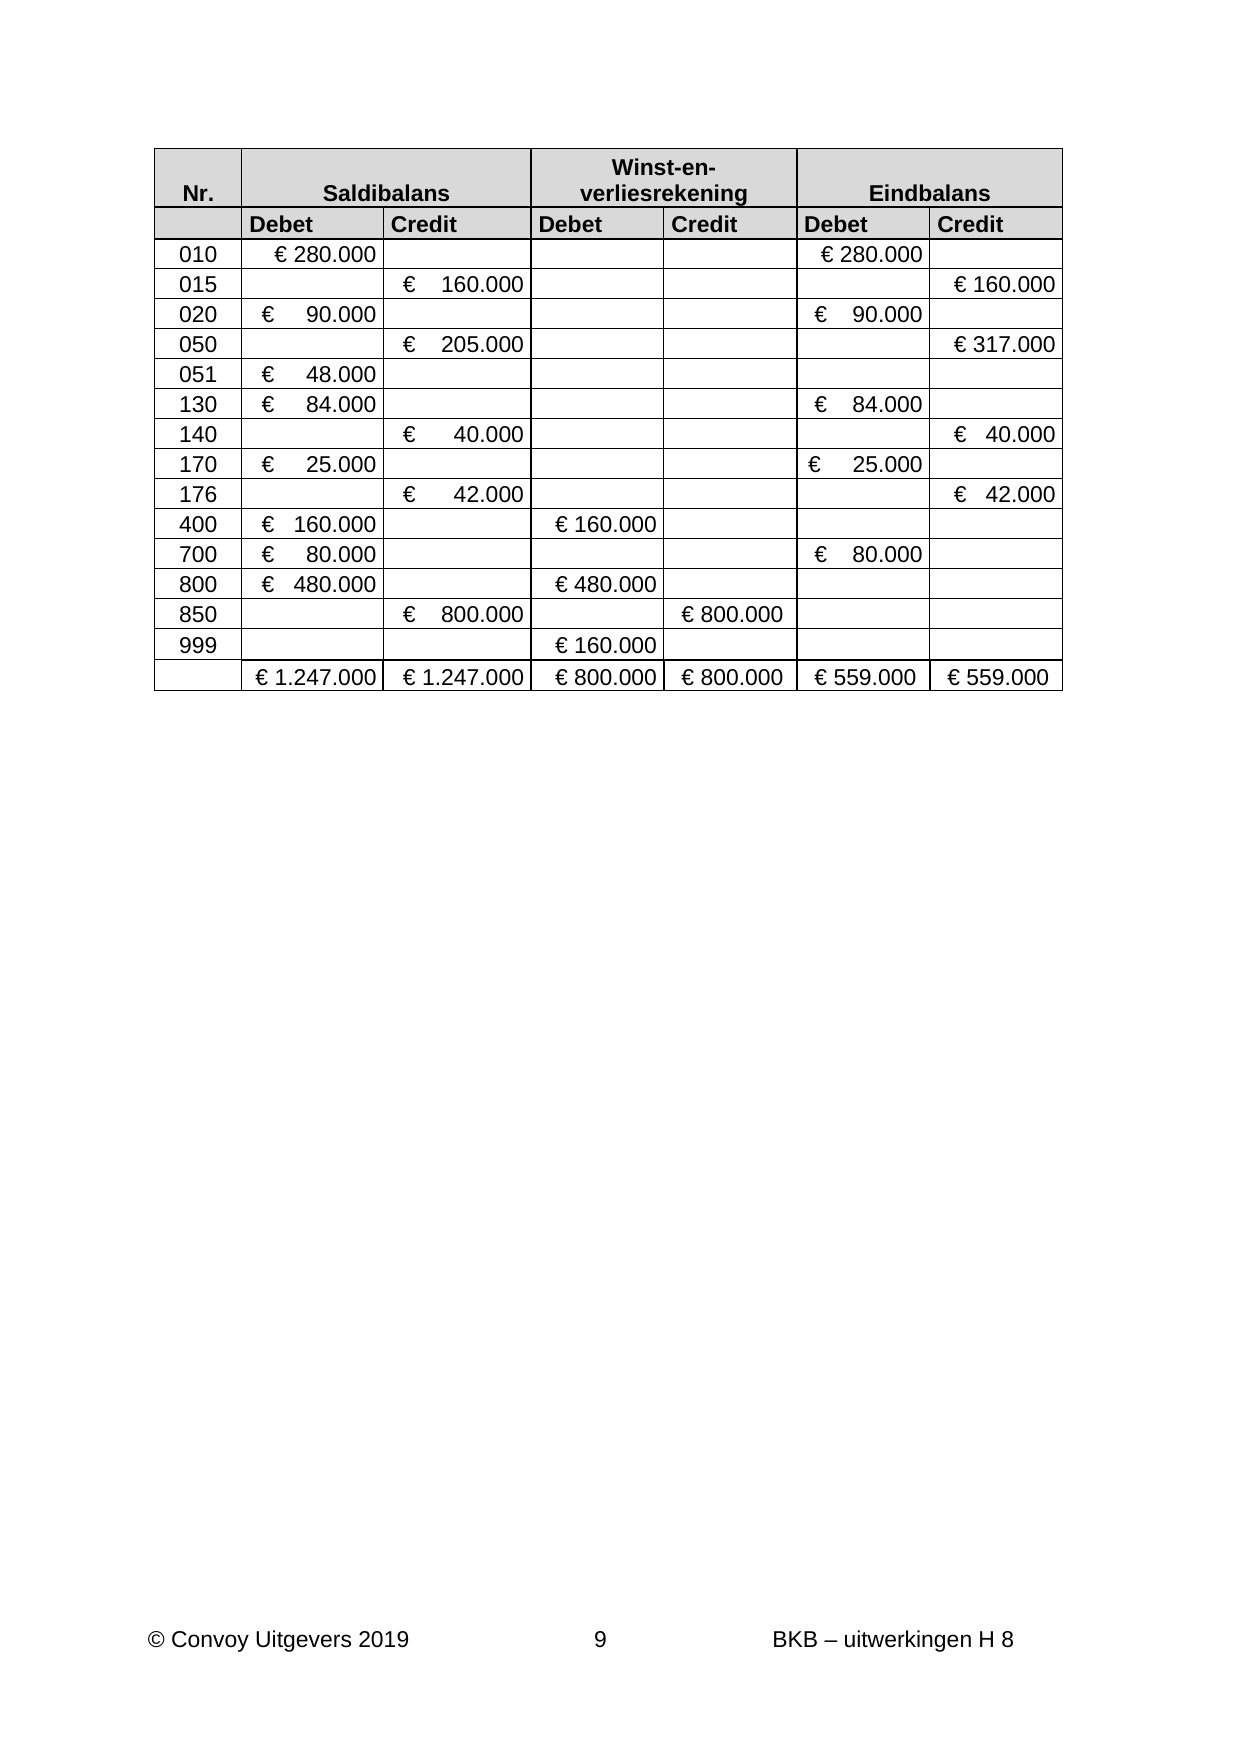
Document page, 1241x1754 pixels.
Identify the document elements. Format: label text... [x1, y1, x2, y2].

table_cell [664, 240, 796, 268]
table_cell [384, 569, 530, 598]
table_header Saldibalans [242, 149, 530, 206]
table_cell [798, 509, 929, 538]
table_cell [664, 359, 796, 388]
table_cell [664, 299, 796, 328]
table_cell [384, 539, 530, 568]
table_cell [930, 299, 1062, 328]
table_cell [664, 269, 796, 298]
table_cell € 90.000 [242, 299, 383, 328]
table_cell 051 [155, 359, 241, 388]
table_cell [664, 509, 796, 538]
table_cell € 280.000 [242, 240, 383, 268]
table_cell € 160.000 [242, 509, 383, 538]
table_cell [798, 329, 929, 358]
table_cell € 42.000 [930, 479, 1062, 508]
table_cell [930, 240, 1062, 268]
table_cell € 800.000 [665, 661, 796, 690]
table_cell € 160.000 [384, 269, 530, 298]
table_cell [930, 509, 1062, 538]
table_cell 010 [155, 240, 241, 268]
table_cell [930, 629, 1062, 659]
table_cell [532, 599, 663, 628]
table_cell 015 [155, 269, 241, 298]
table_cell Debet [532, 208, 663, 238]
table_cell [532, 329, 663, 358]
table_cell [930, 539, 1062, 568]
table_cell € 160.000 [930, 269, 1062, 298]
table_cell € 800.000 [532, 661, 663, 690]
table_cell [242, 329, 383, 358]
table_cell [384, 629, 530, 659]
table_cell € 84.000 [798, 389, 929, 418]
table_cell [384, 509, 530, 538]
table_cell € 90.000 [798, 299, 929, 328]
table_cell € 80.000 [242, 539, 383, 568]
table_cell [798, 599, 929, 628]
table_cell 400 [155, 509, 241, 538]
table_cell 020 [155, 299, 241, 328]
table_cell € 84.000 [242, 389, 383, 418]
table_cell [664, 569, 796, 598]
table_cell 170 [155, 449, 241, 478]
table_cell [384, 299, 530, 328]
table_cell [798, 359, 929, 388]
table_cell [798, 569, 929, 598]
table_cell 050 [155, 329, 241, 358]
table_cell [664, 479, 796, 508]
table_cell [664, 329, 796, 358]
table_cell 700 [155, 539, 241, 568]
table_cell [532, 240, 663, 268]
table_cell € 40.000 [930, 419, 1062, 448]
table_cell Credit [930, 208, 1062, 238]
table_cell [155, 208, 241, 238]
table_cell [930, 389, 1062, 418]
table_cell [532, 539, 663, 568]
table_cell [930, 569, 1062, 598]
table_cell [155, 660, 241, 690]
table_cell 850 [155, 599, 241, 628]
table_cell Debet [242, 208, 383, 238]
table_cell 140 [155, 419, 241, 448]
table_cell [384, 240, 530, 268]
table_cell € 205.000 [384, 329, 530, 358]
table_cell € 48.000 [242, 359, 383, 388]
table_header Nr. [155, 149, 241, 206]
table_cell 800 [155, 569, 241, 598]
table_cell [532, 299, 663, 328]
table_cell [930, 359, 1062, 388]
table_cell € 800.000 [384, 599, 530, 628]
table_cell € 160.000 [532, 629, 663, 659]
table_cell € 42.000 [384, 479, 530, 508]
table_cell € 40.000 [384, 419, 530, 448]
table_cell 130 [155, 389, 241, 418]
table_cell [798, 269, 929, 298]
table_cell [384, 449, 530, 478]
table_cell [664, 539, 796, 568]
table_cell [532, 389, 663, 418]
table_cell € 25.000 [242, 449, 383, 478]
table_cell € 559.000 [931, 661, 1062, 690]
table_cell [242, 599, 383, 628]
table_header Winst-en- verliesrekening [532, 149, 796, 206]
table_cell € 480.000 [532, 569, 663, 598]
table_cell [532, 419, 663, 448]
table_cell [532, 269, 663, 298]
table_cell [798, 419, 929, 448]
table_cell [798, 629, 929, 659]
table_cell Credit [664, 208, 796, 238]
table_cell € 480.000 [242, 569, 383, 598]
table_cell 176 [155, 479, 241, 508]
table_cell € 25.000 [798, 449, 929, 478]
table_cell [798, 479, 929, 508]
table_cell € 160.000 [532, 509, 663, 538]
table_cell [664, 449, 796, 478]
table_cell [930, 449, 1062, 478]
table_cell Credit [384, 208, 530, 238]
table_cell € 800.000 [664, 599, 796, 628]
table_cell [242, 479, 383, 508]
table_cell € 1.247.000 [242, 661, 382, 690]
table_header Eindbalans [798, 149, 1062, 206]
table_cell [242, 419, 383, 448]
table_cell [930, 599, 1062, 628]
table_cell Debet [798, 208, 929, 238]
table_cell [532, 359, 663, 388]
table_cell [384, 359, 530, 388]
table_cell [242, 269, 383, 298]
table_cell € 1.247.000 [384, 661, 530, 690]
table_cell 999 [155, 629, 241, 659]
table_cell € 280.000 [798, 240, 929, 268]
table_cell [532, 479, 663, 508]
table_cell [664, 419, 796, 448]
table_cell [532, 449, 663, 478]
table_cell [242, 629, 383, 659]
table_cell € 80.000 [798, 539, 929, 568]
table_cell [384, 389, 530, 418]
table_cell [664, 389, 796, 418]
table_cell € 317.000 [930, 329, 1062, 358]
table_cell [664, 629, 796, 659]
table_cell € 559.000 [798, 661, 929, 690]
